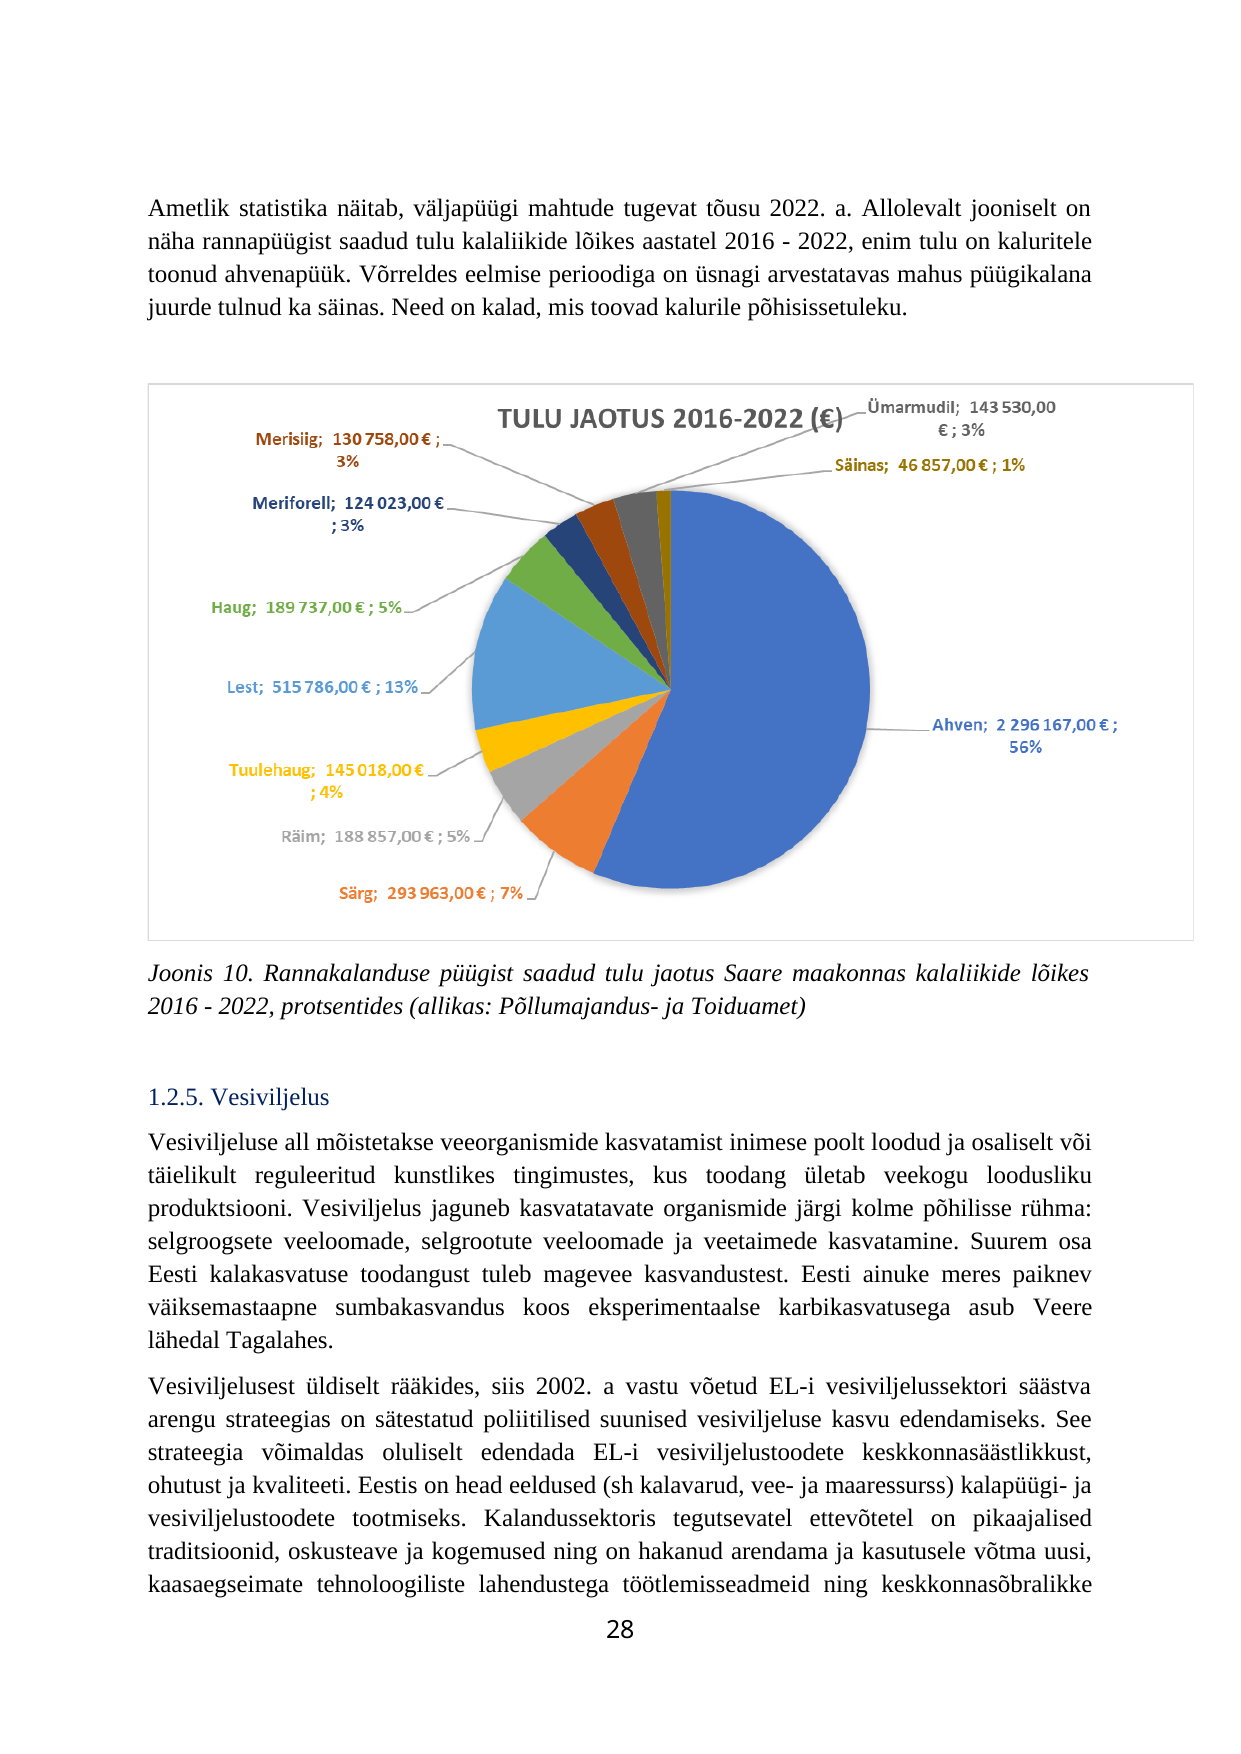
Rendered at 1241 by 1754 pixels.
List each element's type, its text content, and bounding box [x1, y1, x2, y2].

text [148, 1371, 1093, 1598]
text Vesiviljeluse all mõistetakse veeorganismide kasvatamist inimese poolt loodud ja osaliselt või täielikult reguleeritud kunstlikes tingimustes, kus toodang ületab veekogu loodusliku produktsiooni. Vesiviljelus jaguneb kasvatatavate organismide järgi kolme põhilisse rühma: selgroogsete veeloomade, selgrootute veeloomade ja veetaimede kasvatamine. Suurem osa Eesti kalakasvatuse toodangust tuleb magevee kasvandustest. Eesti ainuke meres paiknev väiksemastaapne sumbakasvandus koos eksperimentaalse karbikasvatusega asub Veere lähedal Tagalahes. [148, 1127, 1093, 1354]
text Ametlik statistika näitab, väljapüügi mahtude tugevat tõusu 2022. a. Allolevalt jooniselt on näha rannapüügist saadud tulu kalaliikide lõikes aastatel 2016 - 2022, enim tulu on kaluritele toonud ahvenapüük. Võrreldes eelmise perioodiga on üsnagi arvestatavas mahus püügikalana juurde tulnud ka säinas. Need on kalad, mis toovad kalurile põhisissetuleku. [148, 193, 1093, 321]
text Joonis 10. Rannakalanduse püügist saadud tulu jaotus Saare maakonnas kalaliikide lõikes 2016 - 2022, protsentides (allikas: Põllumajandus- ja Toiduamet) [148, 958, 1093, 1019]
picture [147, 383, 1194, 941]
subtitle 1.2.5. Vesiviljelus [148, 1082, 1093, 1111]
